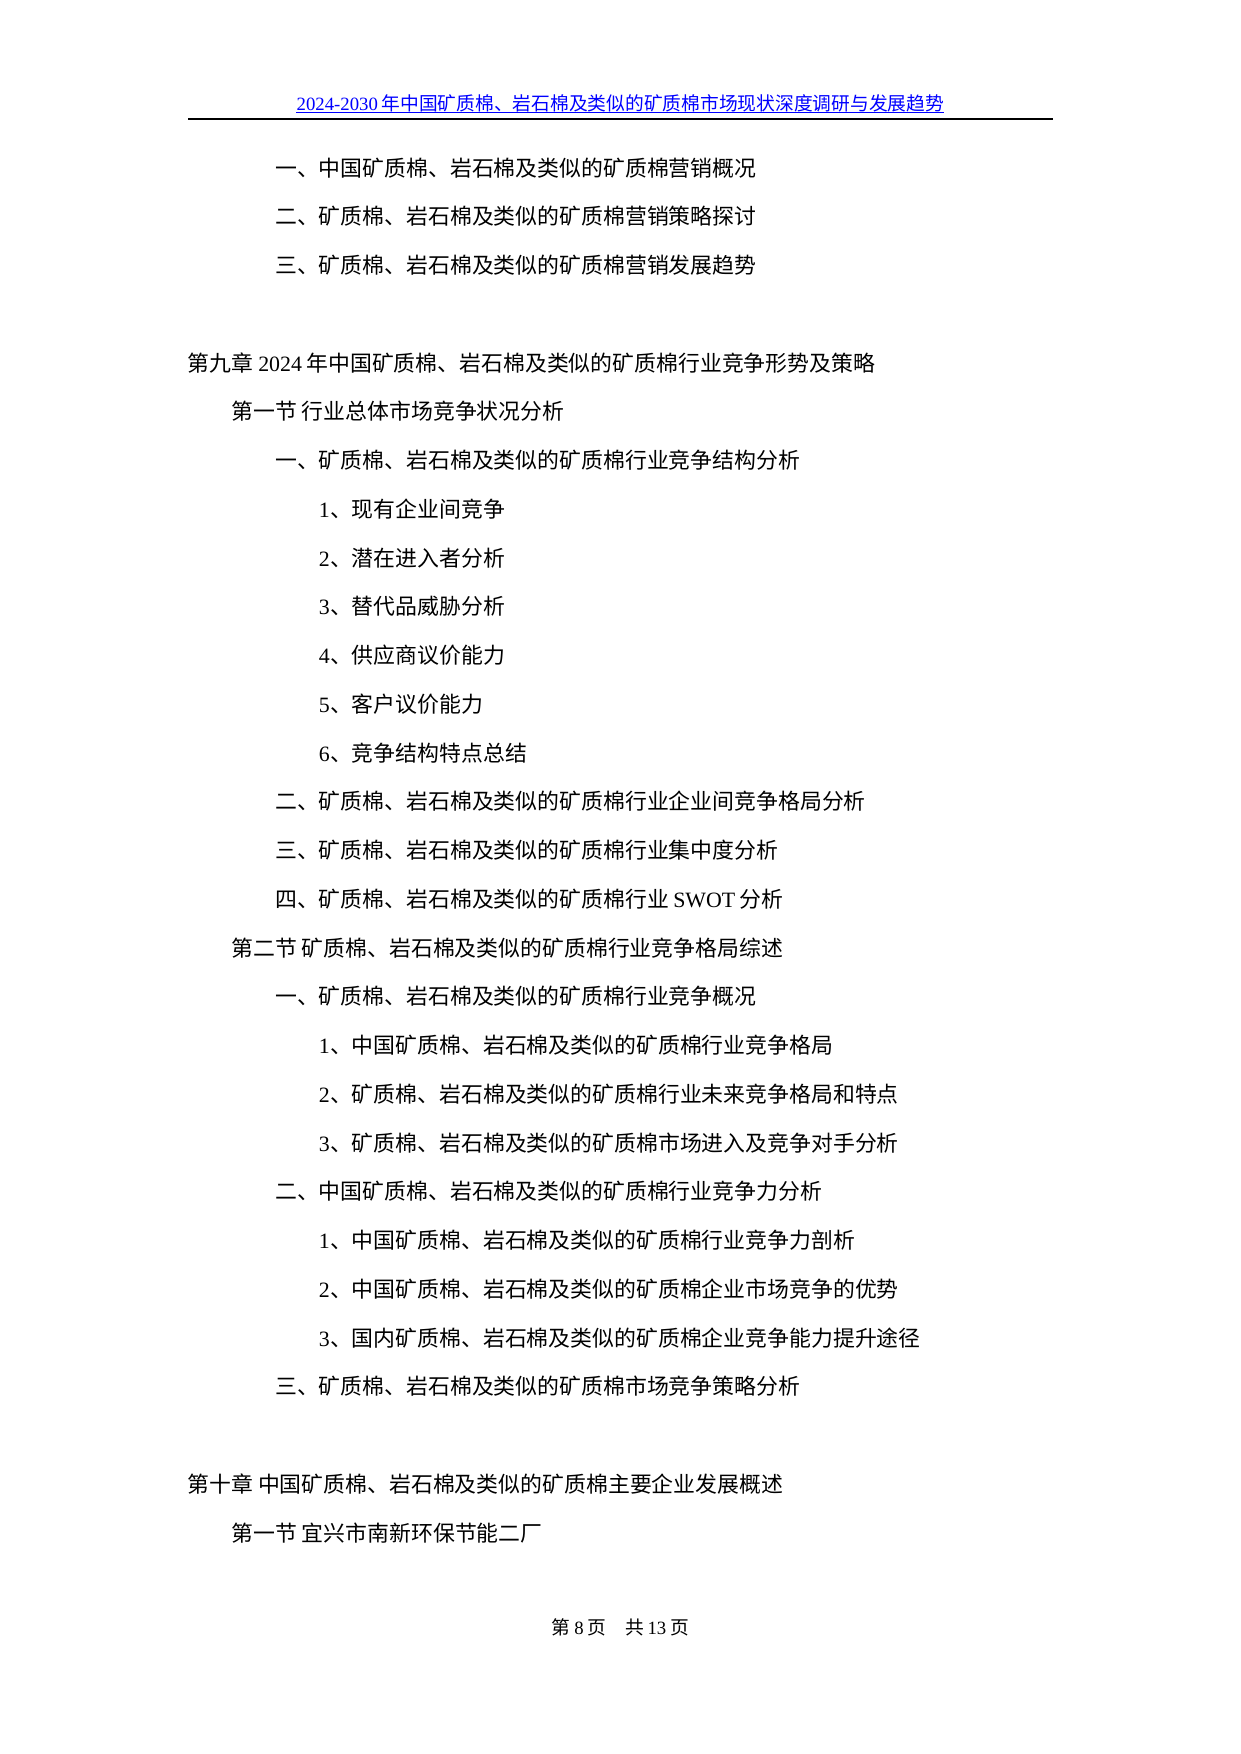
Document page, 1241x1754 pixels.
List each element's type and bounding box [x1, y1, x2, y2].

text [187, 150, 1053, 1548]
